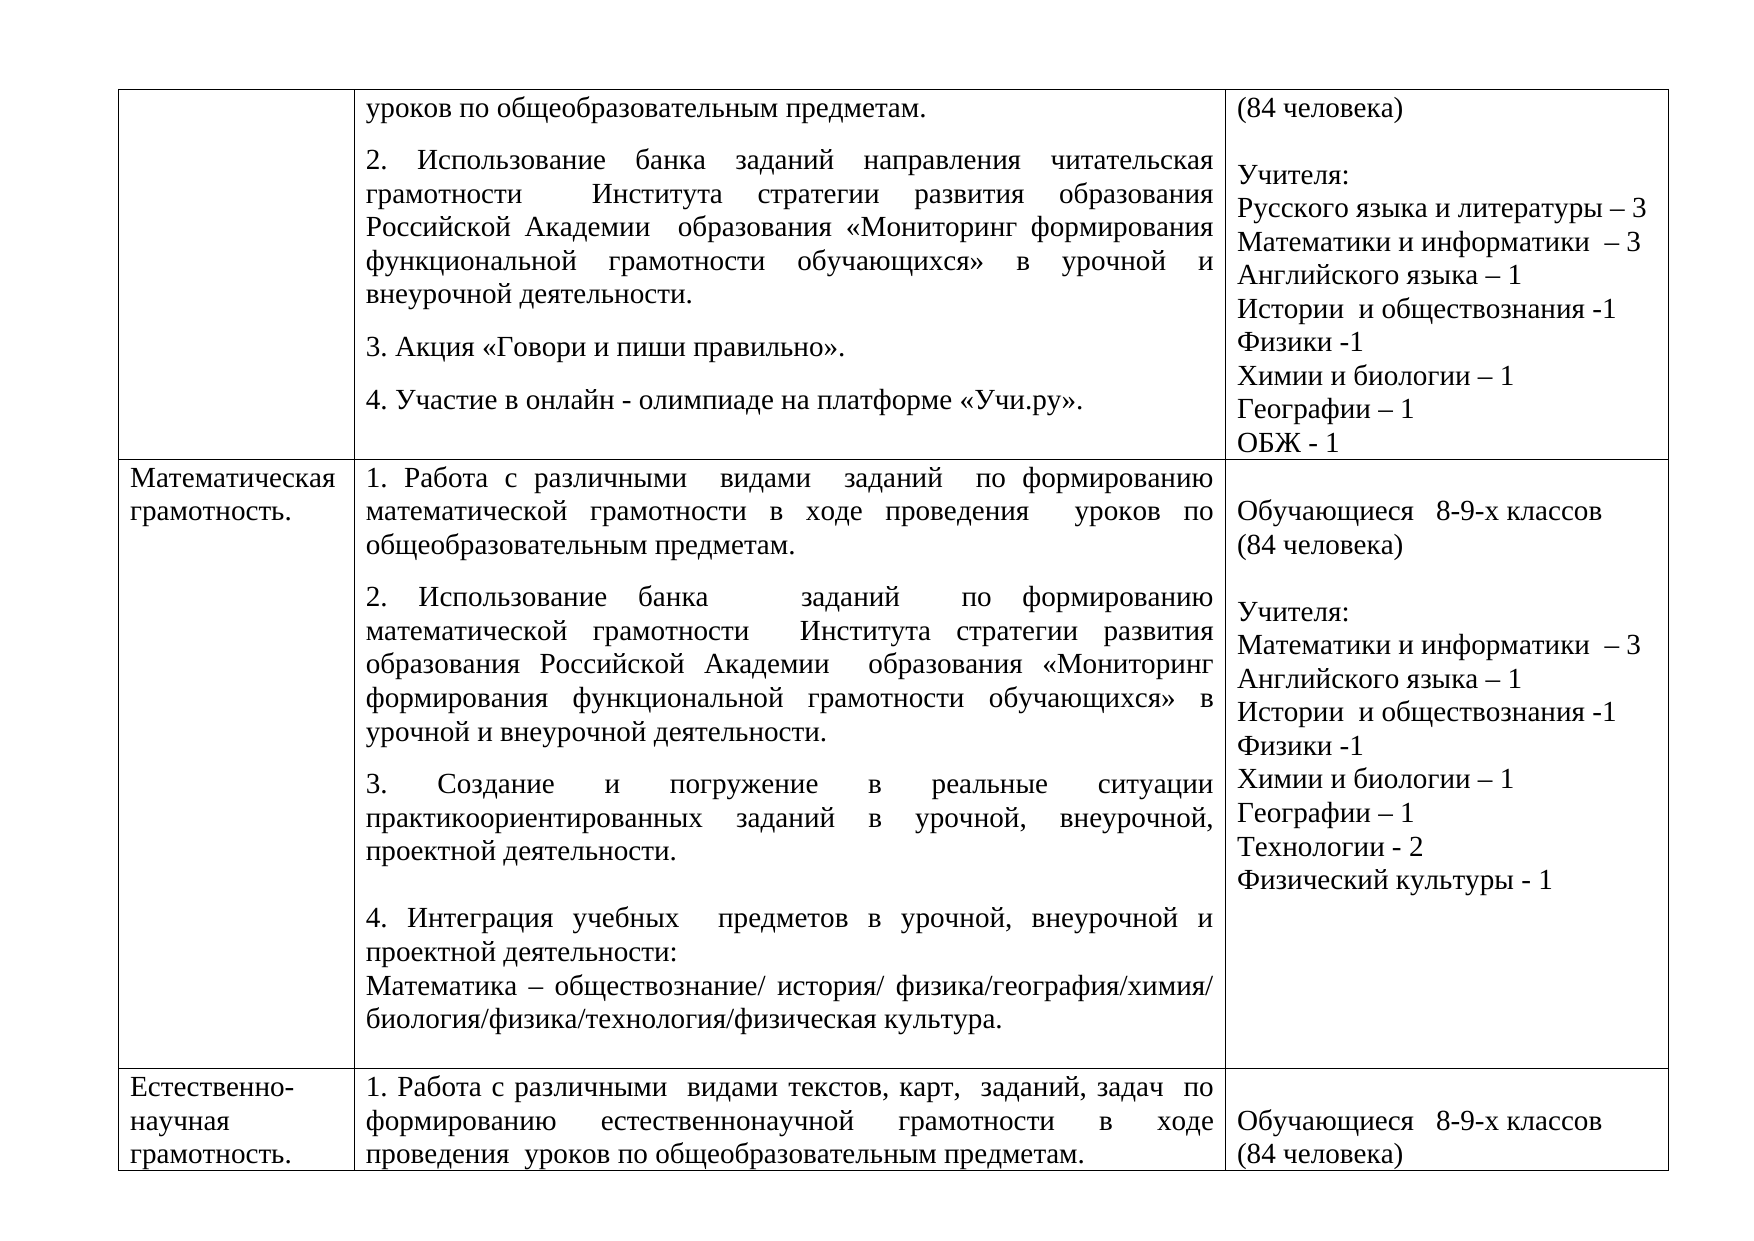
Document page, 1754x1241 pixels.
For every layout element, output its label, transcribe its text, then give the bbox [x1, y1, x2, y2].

table_cell 1. Работа с различными видами заданий по формированию математической грамотности в ходе проведения уроков по общеобразовательным предметам. 2. Использование банка заданий по формированию математической грамотности Института стратегии развития образования Российской Академии образования «Мониторинг формирования функциональной грамотности обучающихся» в урочной и внеурочной деятельности. 3. Создание и погружение в реальные ситуации практикоориентированных заданий в урочной, внеурочной, проектной деятельности. 4. Интеграция учебных предметов в урочной, внеурочной и проектной деятельности: Математика – обществознание/ история/ физика/география/химия/ биология/физика/технология/физическая культура. [355, 460, 1225, 1068]
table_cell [355, 1069, 1225, 1170]
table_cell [355, 90, 1225, 459]
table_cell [1226, 1069, 1668, 1170]
table_cell Обучающиеся 8-9-х классов (84 человека) Учителя: Математики и информатики – 3 Английского языка – 1 Истории и обществознания -1 Физики -1 Химии и биологии – 1 Географии – 1 Технологии - 2 Физический культуры - 1 [1226, 460, 1668, 1068]
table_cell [119, 1069, 354, 1170]
table_cell Математическая грамотность. [119, 460, 354, 1068]
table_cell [1226, 90, 1668, 459]
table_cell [119, 90, 354, 459]
